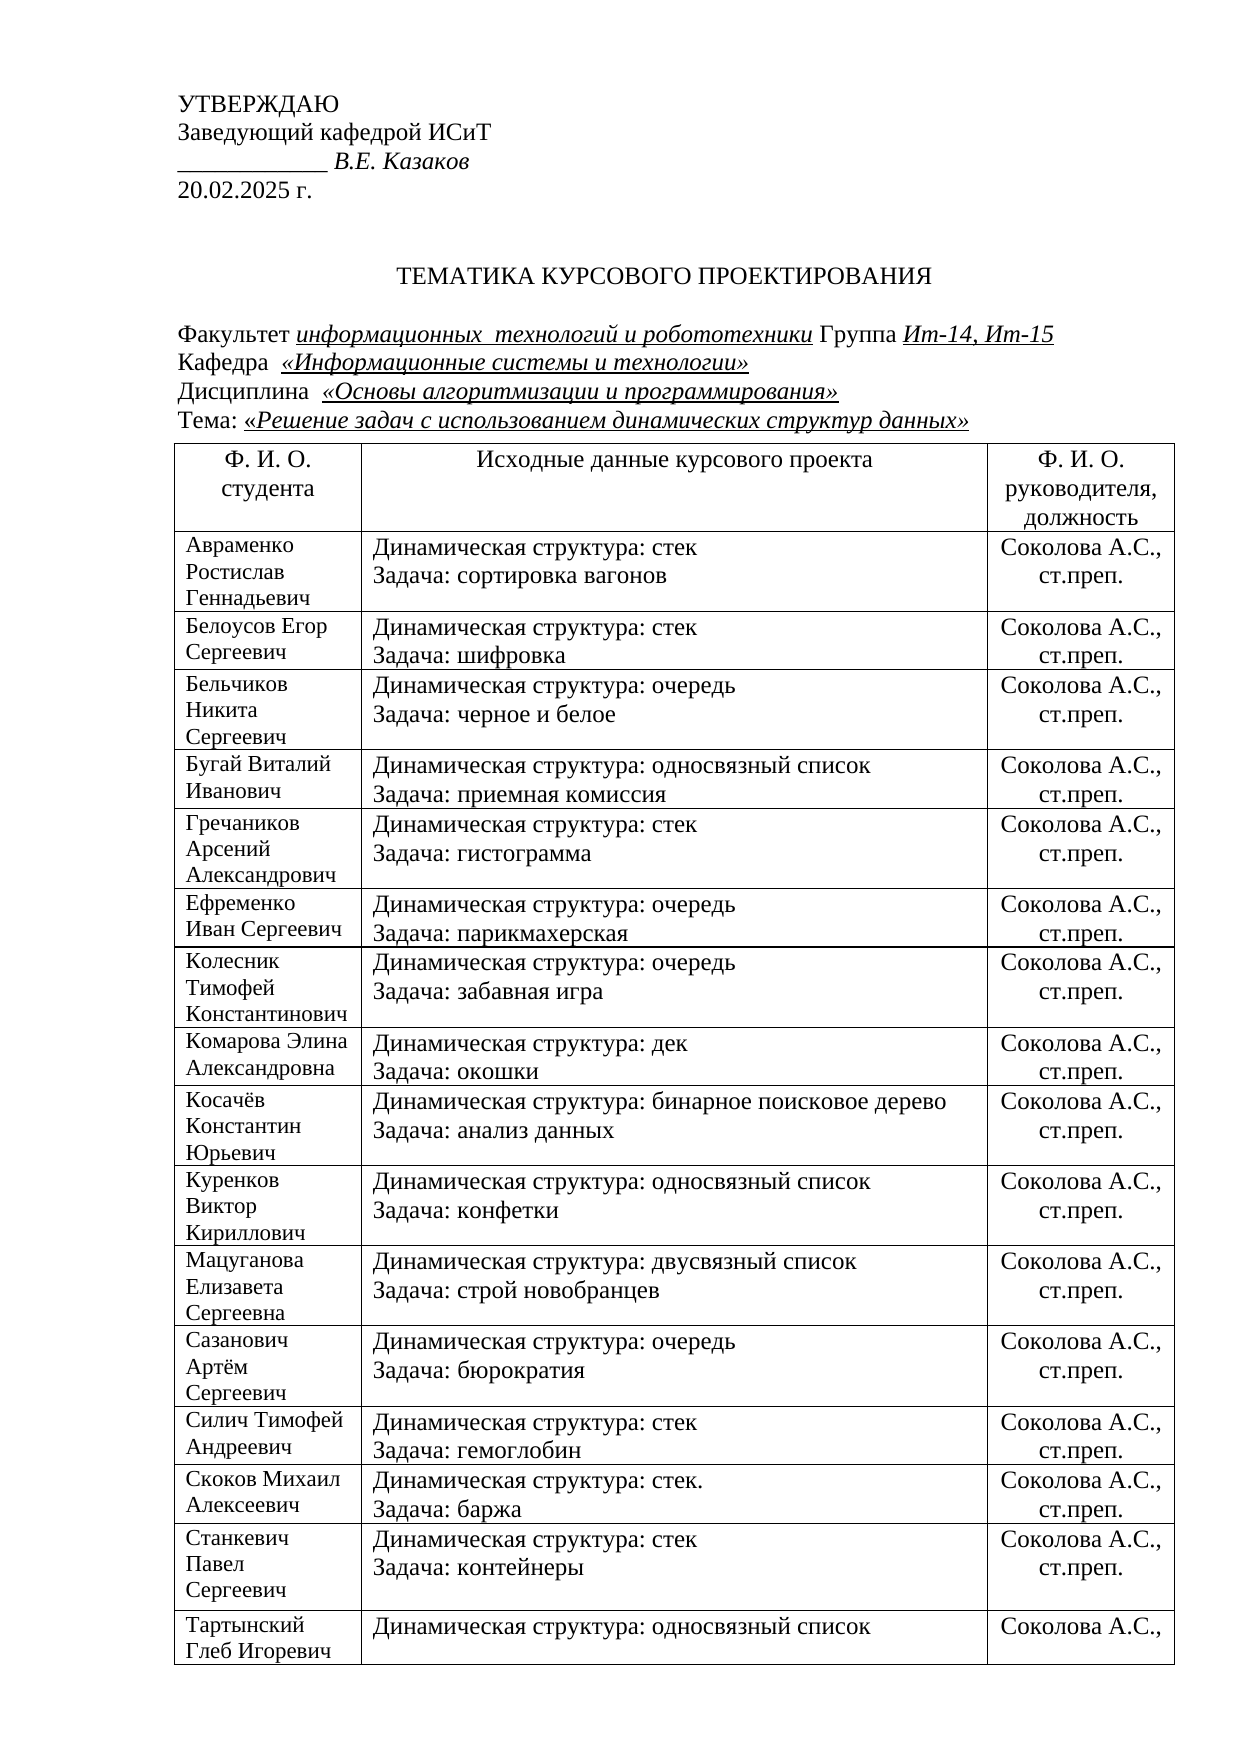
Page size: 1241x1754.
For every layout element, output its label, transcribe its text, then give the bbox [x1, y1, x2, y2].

table_cell Соколова А.С., ст.преп. [988, 948, 1174, 1027]
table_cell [988, 1611, 1174, 1664]
table_cell Динамическая структура: стек Задача: гистограмма [362, 809, 987, 888]
table_cell Мацуганова Елизавета Сергеевна [175, 1246, 361, 1325]
table_cell Соколова А.С., ст.преп. [988, 1028, 1174, 1085]
table_cell Куренков Виктор Кириллович [175, 1166, 361, 1245]
table_cell Соколова А.С., ст.преп. [988, 750, 1174, 808]
table_cell Соколова А.С., ст.преп. [988, 809, 1174, 888]
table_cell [362, 1611, 987, 1664]
table_cell Соколова А.С., ст.преп. [988, 1465, 1174, 1523]
table_cell Соколова А.С., ст.преп. [988, 1407, 1174, 1464]
table_cell Соколова А.С., ст.преп. [988, 1086, 1174, 1165]
table_cell Белоусов Егор Сергеевич [175, 612, 361, 669]
text ТЕМАТИКА КУРСОВОГО ПРОЕКТИРОВАНИЯ [177, 261, 1152, 290]
table_cell Соколова А.С., ст.преп. [988, 532, 1174, 611]
table_cell Динамическая структура: стек Задача: гемоглобин [362, 1407, 987, 1464]
table_cell Динамическая структура: бинарное поисковое дерево Задача: анализ данных [362, 1086, 987, 1165]
text Заведующий кафедрой ИСиТ [177, 117, 1152, 146]
table_cell Динамическая структура: стек Задача: сортировка вагонов [362, 532, 987, 611]
table_cell Ефременко Иван Сергеевич [175, 889, 361, 946]
text Дисциплина «Основы алгоритмизации и программирования» [177, 376, 1152, 405]
table_header Ф. И. О. студента [175, 444, 361, 531]
table_cell Силич Тимофей Андреевич [175, 1407, 361, 1464]
table_cell Сазанович Артём Сергеевич [175, 1326, 361, 1406]
table_cell Динамическая структура: двусвязный список Задача: строй новобранцев [362, 1246, 987, 1325]
table_cell Динамическая структура: очередь Задача: бюрократия [362, 1326, 987, 1406]
table_cell Динамическая структура: стек. Задача: баржа [362, 1465, 987, 1523]
table_cell Бугай Виталий Иванович [175, 750, 361, 808]
table_cell Соколова А.С., ст.преп. [988, 1524, 1174, 1610]
table_cell Динамическая структура: очередь Задача: черное и белое [362, 670, 987, 749]
text ____________ В.Е. Казаков [177, 146, 1152, 175]
table_cell Динамическая структура: дек Задача: окошки [362, 1028, 987, 1085]
table_cell Динамическая структура: односвязный список Задача: приемная комиссия [362, 750, 987, 808]
table_cell Соколова А.С., ст.преп. [988, 612, 1174, 669]
table_cell Косачёв Константин Юрьевич [175, 1086, 361, 1165]
table_cell Динамическая структура: стек Задача: шифровка [362, 612, 987, 669]
table_cell Динамическая структура: стек Задача: контейнеры [362, 1524, 987, 1610]
table_cell Соколова А.С., ст.преп. [988, 889, 1174, 946]
table_cell Гречаников Арсений Александрович [175, 809, 361, 888]
table_cell Динамическая структура: очередь Задача: парикмахерская [362, 889, 987, 946]
table_cell Динамическая структура: очередь Задача: забавная игра [362, 948, 987, 1027]
text Тема: «Решение задач с использованием динамических структур данных» [177, 405, 1152, 434]
text Кафедра «Информационные системы и технологии» [177, 347, 1152, 376]
table_cell Соколова А.С., ст.преп. [988, 1166, 1174, 1245]
table_cell Колесник Тимофей Константинович [175, 948, 361, 1027]
table_cell Соколова А.С., ст.преп. [988, 1326, 1174, 1406]
table_cell Бельчиков Никита Сергеевич [175, 670, 361, 749]
table_cell Соколова А.С., ст.преп. [988, 1246, 1174, 1325]
text Факультет информационных технологий и робототехники Группа Ит-14, Ит-15 [177, 319, 1152, 347]
table_cell Авраменко Ростислав Геннадьевич [175, 532, 361, 611]
table_header Ф. И. О. руководителя, должность [988, 444, 1174, 531]
table_cell Соколова А.С., ст.преп. [988, 670, 1174, 749]
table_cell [175, 1611, 361, 1664]
table_cell Комарова Элина Александровна [175, 1028, 361, 1085]
text УТВЕРЖДАЮ [177, 89, 1152, 117]
table_cell Станкевич Павел Сергеевич [175, 1524, 361, 1610]
table_cell Динамическая структура: односвязный список Задача: конфетки [362, 1166, 987, 1245]
text 20.02.2025 г. [177, 175, 1152, 204]
table_header Исходные данные курсового проекта [362, 444, 987, 531]
table_cell Скоков Михаил Алексеевич [175, 1465, 361, 1523]
